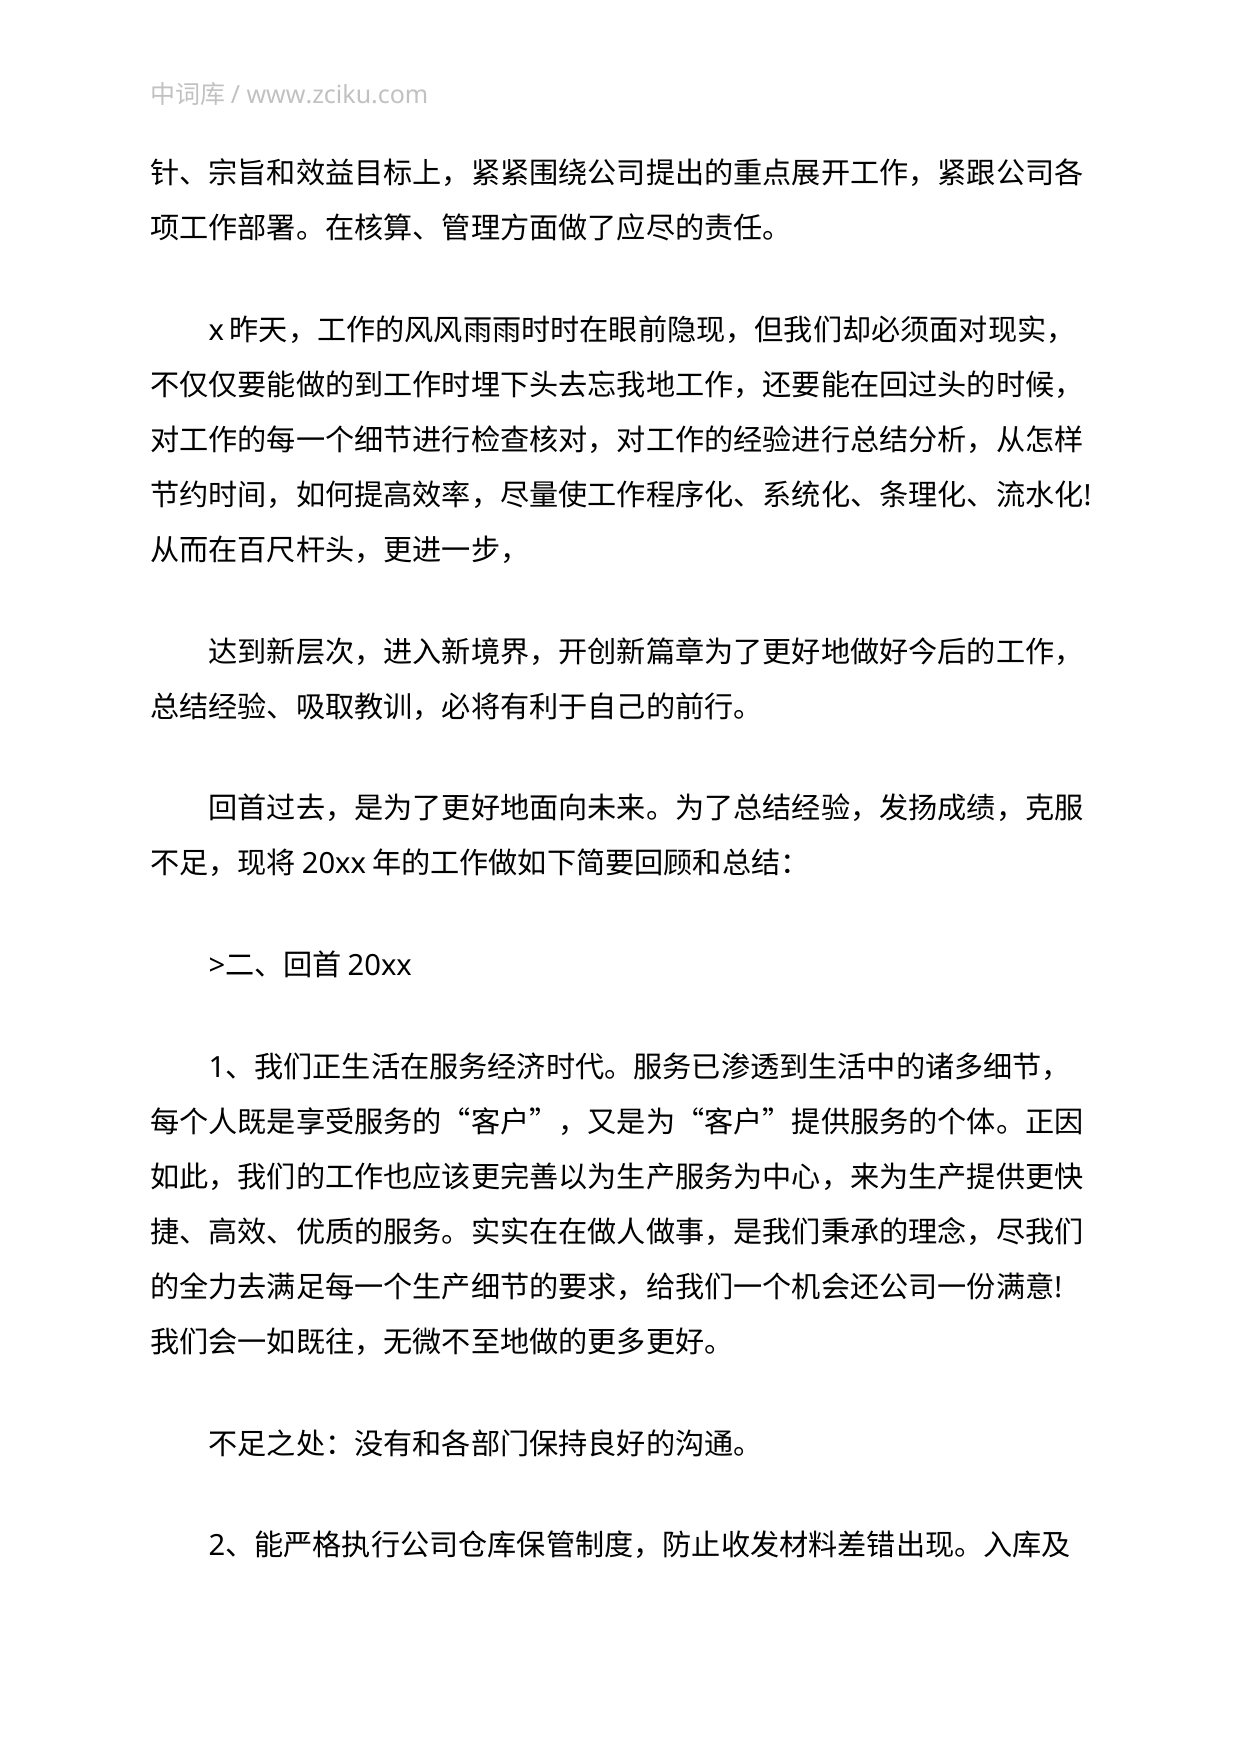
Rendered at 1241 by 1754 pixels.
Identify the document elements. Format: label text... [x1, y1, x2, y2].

text 不足之处：没有和各部门保持良好的沟通。 [150, 1420, 1090, 1462]
text 1、我们正生活在服务经济时代。服务已渗透到生活中的诸多细节，每个人既是享受服务的“客户”，又是为“客户”提供服务的个体。正因如此，我们的工作也应该更完善以为生产服务为中心，来为生产提供更快捷、高效、优质的服务。实实在在做人做事，是我们秉承的理念，尽我们的全力去满足每一个生产细节的要求，给我们一个机会还公司一份满意!我们会一如既往，无微不至地做的更多更好。 [150, 1044, 1090, 1361]
text 达到新层次，进入新境界，开创新篇章为了更好地做好今后的工作，总结经验、吸取教训，必将有利于自己的前行。 [150, 628, 1090, 725]
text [150, 150, 1090, 247]
text 回首过去，是为了更好地面向未来。为了总结经验，发扬成绩，克服不足，现将20xx年的工作做如下简要回顾和总结： [150, 785, 1090, 882]
text x昨天，工作的风风雨雨时时在眼前隐现，但我们却必须面对现实，不仅仅要能做的到工作时埋下头去忘我地工作，还要能在回过头的时候，对工作的每一个细节进行检查核对，对工作的经验进行总结分析，从怎样节约时间，如何提高效率，尽量使工作程序化、系统化、条理化、流水化!从而在百尺杆头，更进一步， [150, 307, 1090, 569]
text >二、回首20xx [150, 942, 1090, 984]
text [150, 1522, 1090, 1564]
